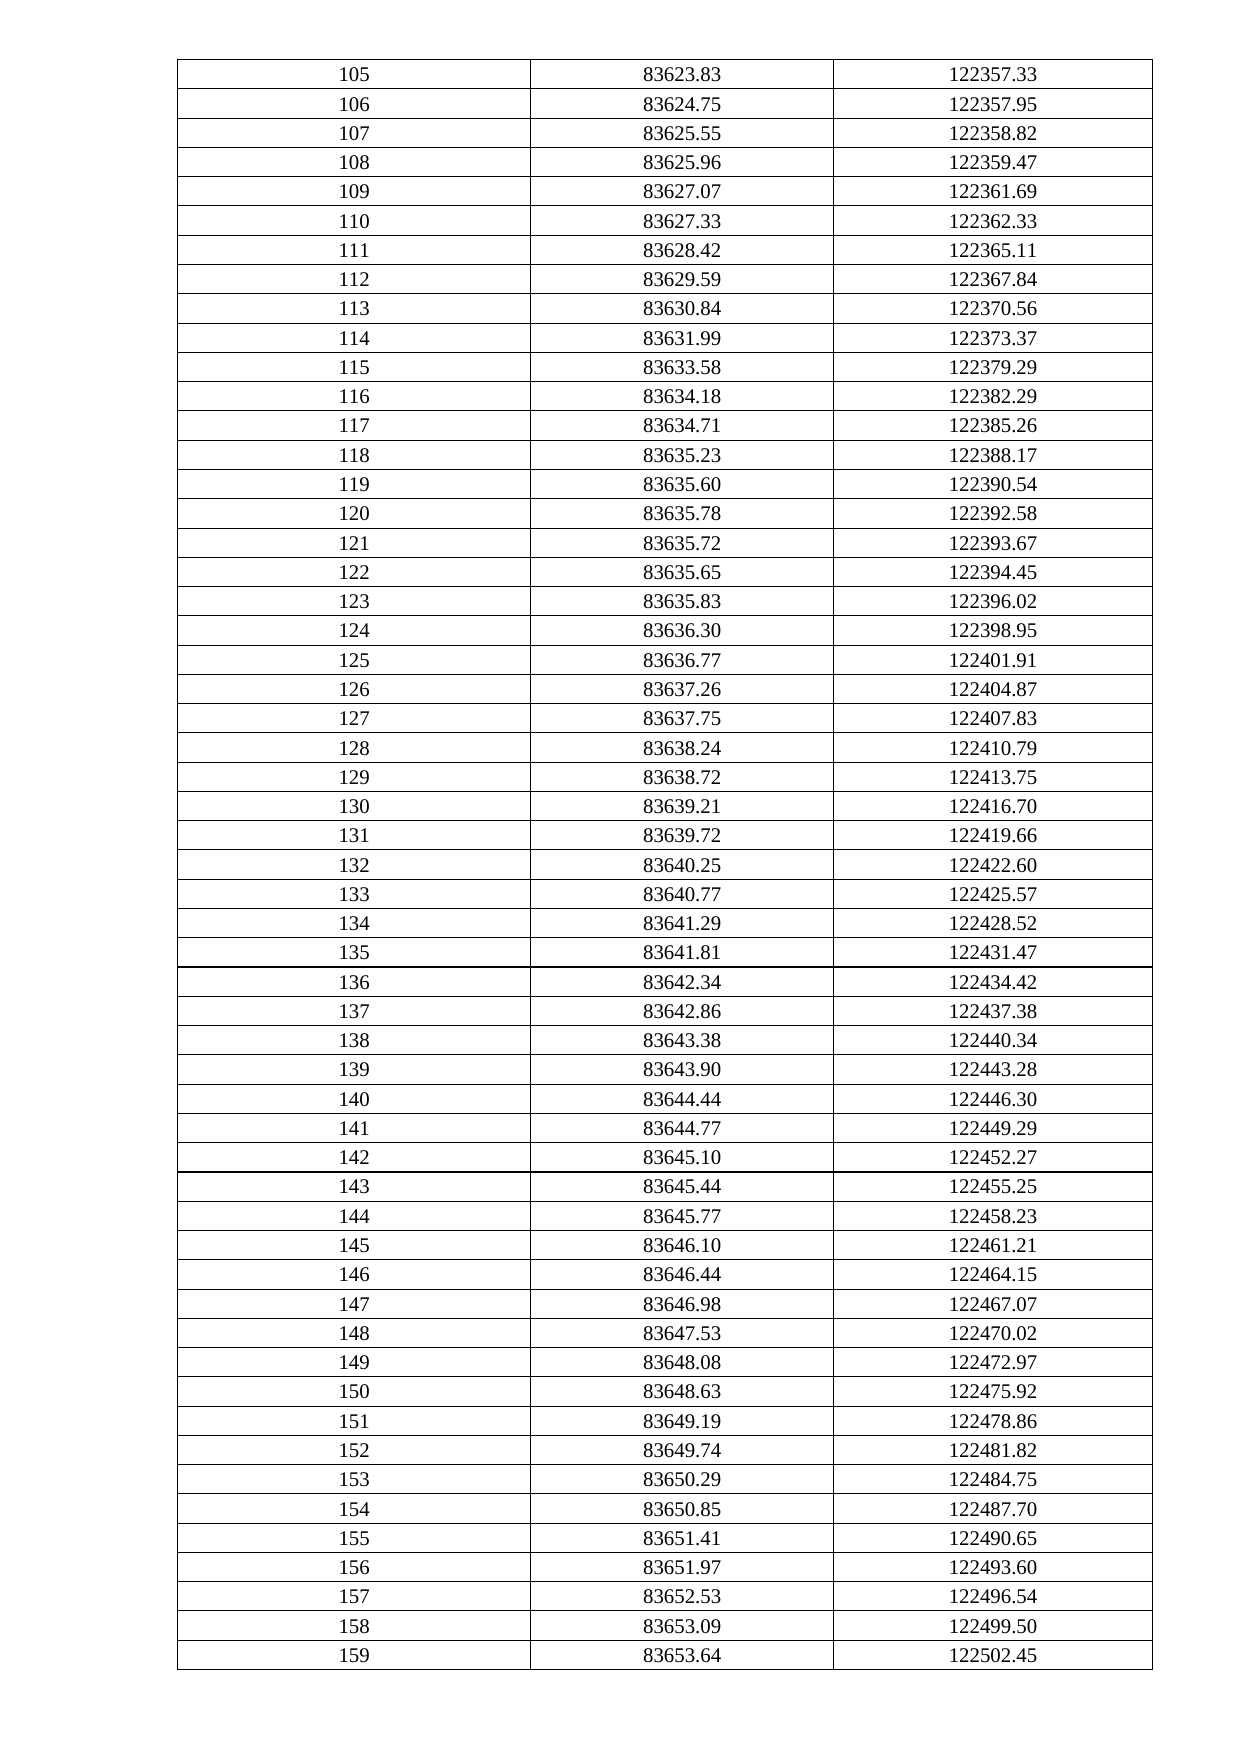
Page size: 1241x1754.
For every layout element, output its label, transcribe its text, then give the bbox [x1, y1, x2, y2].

table_cell 122434.42 [834, 968, 1152, 996]
table_cell 83638.72 [531, 763, 833, 791]
table_cell 122413.75 [834, 763, 1152, 791]
table_cell 114 [178, 324, 530, 352]
table_cell 83635.23 [531, 441, 833, 469]
table_cell 83642.34 [531, 968, 833, 996]
table_cell 111 [178, 236, 530, 264]
table_cell 147 [178, 1290, 530, 1318]
table_cell 122478.86 [834, 1407, 1152, 1435]
table_cell 122404.87 [834, 675, 1152, 703]
table_cell 124 [178, 616, 530, 644]
table_cell 83650.85 [531, 1494, 833, 1523]
table_cell 155 [178, 1524, 530, 1552]
table_cell 131 [178, 821, 530, 849]
table_cell 122359.47 [834, 148, 1152, 176]
table_cell 139 [178, 1055, 530, 1083]
table_cell 83628.42 [531, 236, 833, 264]
table_cell 107 [178, 119, 530, 147]
table_cell 122440.34 [834, 1026, 1152, 1054]
table_cell 83625.96 [531, 148, 833, 176]
table_cell 157 [178, 1582, 530, 1610]
table_cell 83653.64 [531, 1641, 833, 1669]
table_cell 122398.95 [834, 616, 1152, 644]
table_cell 126 [178, 675, 530, 703]
table_cell 83636.30 [531, 616, 833, 644]
table_cell 83634.18 [531, 382, 833, 410]
table_cell 122401.91 [834, 646, 1152, 674]
table_cell 83639.21 [531, 792, 833, 820]
table_cell 122394.45 [834, 558, 1152, 586]
table_cell 122362.33 [834, 206, 1152, 235]
table_cell 83630.84 [531, 294, 833, 322]
table_cell 125 [178, 646, 530, 674]
table_cell 122385.26 [834, 411, 1152, 439]
table_cell 122416.70 [834, 792, 1152, 820]
table_cell 122499.50 [834, 1611, 1152, 1640]
table_cell 122452.27 [834, 1143, 1152, 1171]
table_cell 122365.11 [834, 236, 1152, 264]
table_cell 122443.28 [834, 1055, 1152, 1083]
table_cell 122373.37 [834, 324, 1152, 352]
table_cell 83629.59 [531, 265, 833, 293]
table_cell 112 [178, 265, 530, 293]
table_cell 118 [178, 441, 530, 469]
table_cell 122358.82 [834, 119, 1152, 147]
table_cell 116 [178, 382, 530, 410]
table_cell 109 [178, 177, 530, 205]
table_cell 122428.52 [834, 909, 1152, 937]
table_cell 83640.25 [531, 850, 833, 879]
table_cell 83635.60 [531, 470, 833, 498]
table_cell 122449.29 [834, 1114, 1152, 1142]
table_cell 122458.23 [834, 1202, 1152, 1230]
table_cell 141 [178, 1114, 530, 1142]
table_cell 122393.67 [834, 529, 1152, 557]
table_cell 122481.82 [834, 1436, 1152, 1464]
table_cell 138 [178, 1026, 530, 1054]
table_cell 120 [178, 499, 530, 527]
table_cell 122475.92 [834, 1377, 1152, 1406]
table_cell 153 [178, 1465, 530, 1493]
table_cell 83644.77 [531, 1114, 833, 1142]
table_cell 83646.10 [531, 1231, 833, 1259]
table_cell 135 [178, 938, 530, 966]
table_cell 122431.47 [834, 938, 1152, 966]
table_cell 134 [178, 909, 530, 937]
table_cell 122472.97 [834, 1348, 1152, 1376]
table_cell 83641.29 [531, 909, 833, 937]
table_cell 123 [178, 587, 530, 615]
table_cell 83627.33 [531, 206, 833, 235]
table_cell 83651.41 [531, 1524, 833, 1552]
table_cell 83635.72 [531, 529, 833, 557]
table_cell 83645.10 [531, 1143, 833, 1171]
table_cell 83650.29 [531, 1465, 833, 1493]
table_cell 122388.17 [834, 441, 1152, 469]
table_cell 122390.54 [834, 470, 1152, 498]
table_cell 117 [178, 411, 530, 439]
table_cell 130 [178, 792, 530, 820]
table_cell 133 [178, 880, 530, 908]
table_cell 156 [178, 1553, 530, 1581]
table_cell 132 [178, 850, 530, 879]
table_cell 83646.98 [531, 1290, 833, 1318]
table_cell 143 [178, 1173, 530, 1201]
table_cell 122361.69 [834, 177, 1152, 205]
table_cell 83648.63 [531, 1377, 833, 1406]
table_cell 122392.58 [834, 499, 1152, 527]
table_cell 113 [178, 294, 530, 322]
table_cell 83631.99 [531, 324, 833, 352]
table_cell 83642.86 [531, 997, 833, 1025]
table_cell 136 [178, 968, 530, 996]
table_cell 122407.83 [834, 704, 1152, 732]
table_cell 142 [178, 1143, 530, 1171]
table_cell 122357.33 [834, 60, 1152, 88]
table_cell 122357.95 [834, 89, 1152, 118]
table_cell 83639.72 [531, 821, 833, 849]
table_cell 83633.58 [531, 353, 833, 381]
table_cell 83637.26 [531, 675, 833, 703]
table_cell 140 [178, 1085, 530, 1113]
table_cell 83646.44 [531, 1260, 833, 1288]
table_cell 122502.45 [834, 1641, 1152, 1669]
table_cell 83624.75 [531, 89, 833, 118]
table_cell 144 [178, 1202, 530, 1230]
table_cell 83648.08 [531, 1348, 833, 1376]
table_cell 122496.54 [834, 1582, 1152, 1610]
table_cell 122382.29 [834, 382, 1152, 410]
table_cell 122487.70 [834, 1494, 1152, 1523]
table_cell 83645.44 [531, 1173, 833, 1201]
table_cell 83645.77 [531, 1202, 833, 1230]
table_cell 145 [178, 1231, 530, 1259]
table_cell 108 [178, 148, 530, 176]
table_cell 83635.78 [531, 499, 833, 527]
table_cell 83634.71 [531, 411, 833, 439]
table_cell 83635.83 [531, 587, 833, 615]
table_cell 146 [178, 1260, 530, 1288]
table_cell 83638.24 [531, 733, 833, 762]
table_cell 122446.30 [834, 1085, 1152, 1113]
table_cell 122367.84 [834, 265, 1152, 293]
table_cell 122455.25 [834, 1173, 1152, 1201]
table_cell 122437.38 [834, 997, 1152, 1025]
table_cell 83649.74 [531, 1436, 833, 1464]
table_cell 121 [178, 529, 530, 557]
table_cell 119 [178, 470, 530, 498]
table_cell 148 [178, 1319, 530, 1347]
table_cell 122419.66 [834, 821, 1152, 849]
table_cell 110 [178, 206, 530, 235]
table_cell 122410.79 [834, 733, 1152, 762]
table_cell 83644.44 [531, 1085, 833, 1113]
table_cell 83640.77 [531, 880, 833, 908]
table_cell 122379.29 [834, 353, 1152, 381]
table_cell 152 [178, 1436, 530, 1464]
table_cell 137 [178, 997, 530, 1025]
table_cell 83647.53 [531, 1319, 833, 1347]
table_cell 83653.09 [531, 1611, 833, 1640]
table_cell 122490.65 [834, 1524, 1152, 1552]
table_cell 122493.60 [834, 1553, 1152, 1581]
table_cell 122425.57 [834, 880, 1152, 908]
table_cell 83625.55 [531, 119, 833, 147]
table_cell 122461.21 [834, 1231, 1152, 1259]
table_cell 129 [178, 763, 530, 791]
table_cell 158 [178, 1611, 530, 1640]
table_cell 122484.75 [834, 1465, 1152, 1493]
table_cell 115 [178, 353, 530, 381]
table_cell 154 [178, 1494, 530, 1523]
table_cell 122470.02 [834, 1319, 1152, 1347]
table_cell 159 [178, 1641, 530, 1669]
table_cell 83637.75 [531, 704, 833, 732]
table_cell 83641.81 [531, 938, 833, 966]
table_cell 149 [178, 1348, 530, 1376]
table_cell 83627.07 [531, 177, 833, 205]
table_cell 122467.07 [834, 1290, 1152, 1318]
table_cell 122422.60 [834, 850, 1152, 879]
table_cell 122464.15 [834, 1260, 1152, 1288]
table_cell 127 [178, 704, 530, 732]
table_cell 122396.02 [834, 587, 1152, 615]
table_cell 83636.77 [531, 646, 833, 674]
table_cell 83652.53 [531, 1582, 833, 1610]
table_cell 83635.65 [531, 558, 833, 586]
table_cell 105 [178, 60, 530, 88]
table_cell 83651.97 [531, 1553, 833, 1581]
table_cell 151 [178, 1407, 530, 1435]
table_cell 122 [178, 558, 530, 586]
table_cell 83649.19 [531, 1407, 833, 1435]
table_cell 122370.56 [834, 294, 1152, 322]
table_cell 128 [178, 733, 530, 762]
table_cell 83623.83 [531, 60, 833, 88]
table_cell 106 [178, 89, 530, 118]
table_cell 83643.90 [531, 1055, 833, 1083]
table_cell 83643.38 [531, 1026, 833, 1054]
table_cell 150 [178, 1377, 530, 1406]
